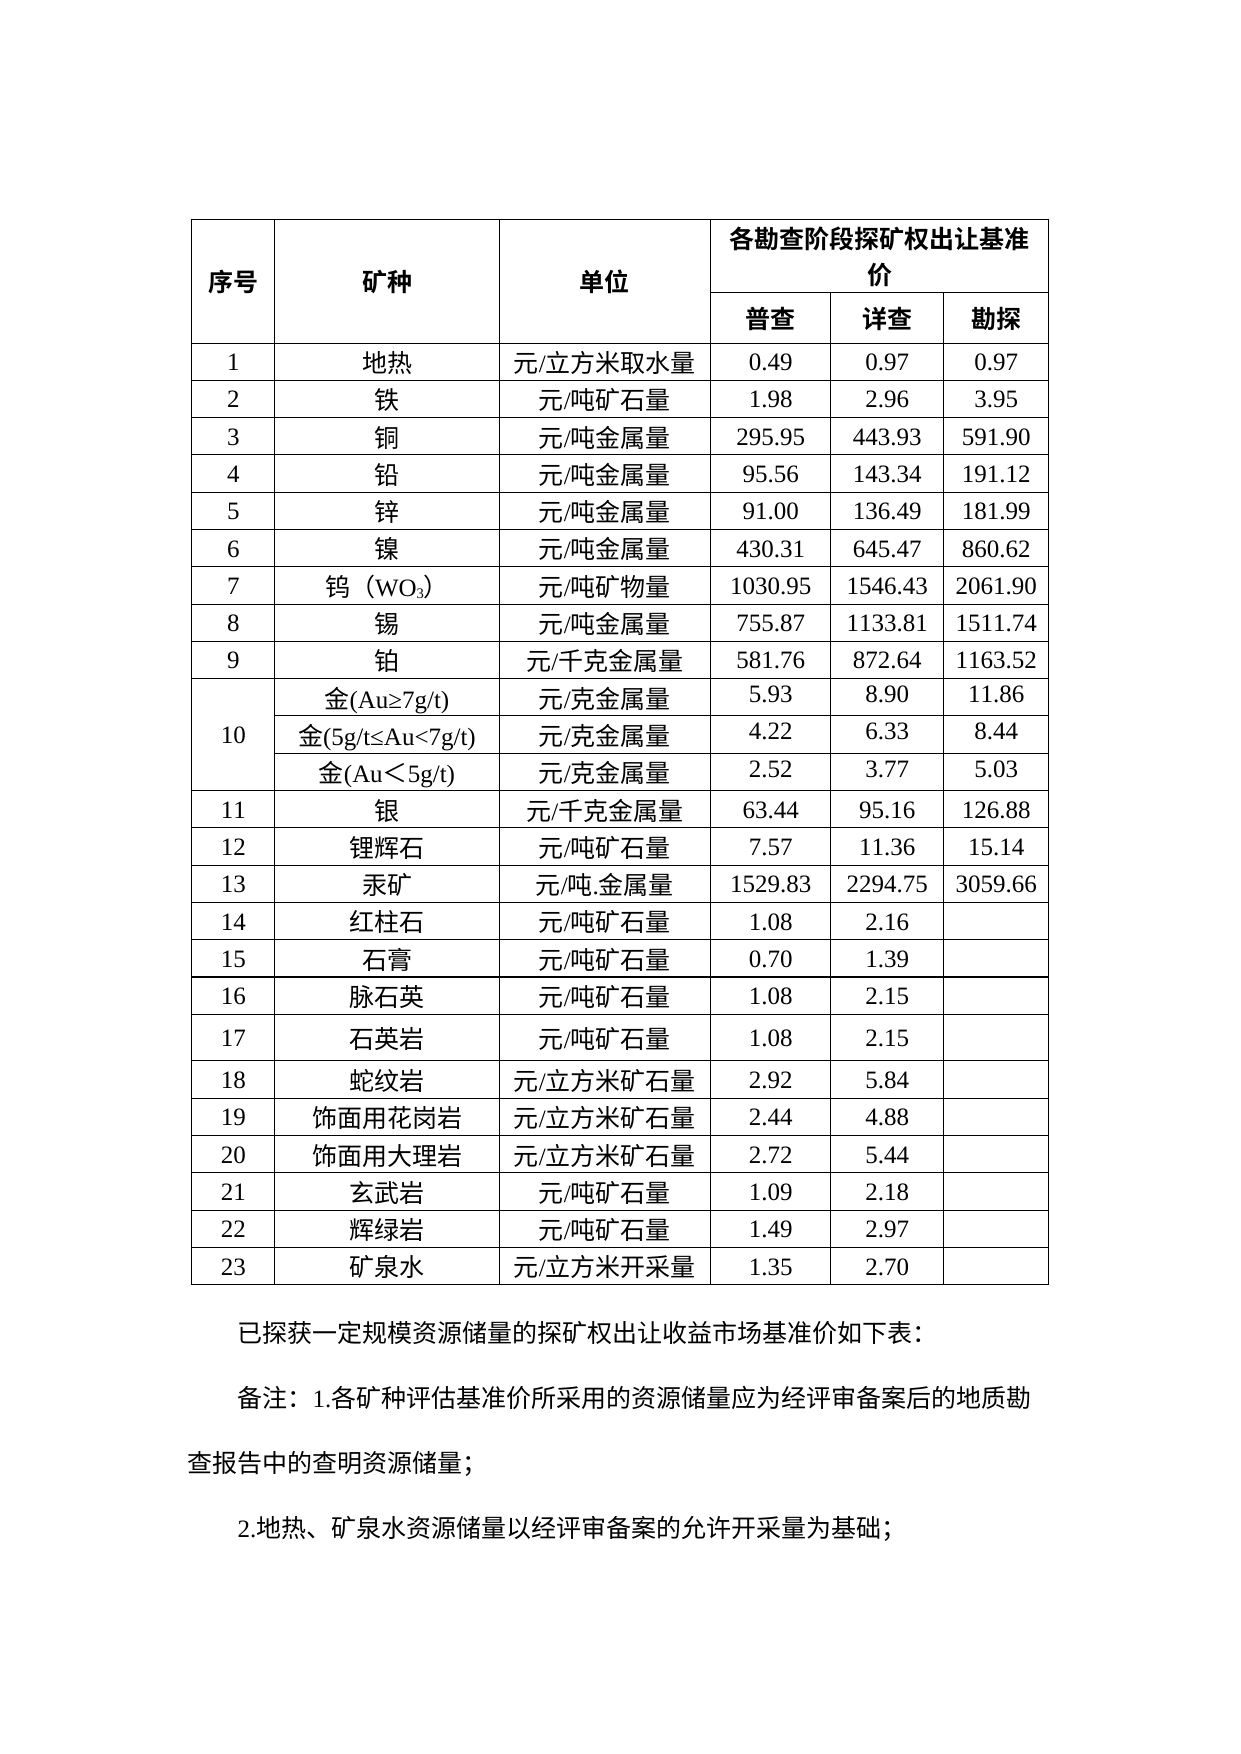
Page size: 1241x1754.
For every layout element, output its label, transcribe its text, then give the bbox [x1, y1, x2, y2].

table_cell 3 [192, 418, 274, 454]
table_cell 详查 [831, 293, 943, 342]
table_cell 7.57 [711, 828, 830, 864]
table_cell 591.90 [944, 418, 1048, 454]
table_header 矿种 [275, 220, 499, 342]
table_cell 5 [192, 493, 274, 529]
table_header 序号 [192, 220, 274, 342]
table_cell 元/吨金属量 [500, 493, 710, 529]
table_cell [944, 1248, 1048, 1284]
table_cell 勘探 [944, 293, 1048, 342]
table_cell 11 [192, 791, 274, 827]
table_cell 5.84 [831, 1061, 943, 1098]
table_cell 21 [192, 1173, 274, 1209]
table_cell 1529.83 [711, 866, 830, 902]
table_cell 143.34 [831, 455, 943, 492]
table_cell 136.49 [831, 493, 943, 529]
table_cell [944, 1211, 1048, 1247]
table_cell 2.44 [711, 1099, 830, 1135]
table_cell [944, 1015, 1048, 1060]
table_cell 8 [192, 605, 274, 641]
table_cell 元/吨矿石量 [500, 940, 710, 976]
table_cell 95.16 [831, 791, 943, 827]
table_cell 1511.74 [944, 605, 1048, 641]
table_cell 2.52 [711, 754, 830, 790]
table_cell 63.44 [711, 791, 830, 827]
table_cell 2.16 [831, 903, 943, 939]
table_cell 铅 [275, 455, 499, 492]
table_cell 126.88 [944, 791, 1048, 827]
table_cell 元/克金属量 [500, 679, 710, 715]
table_cell 430.31 [711, 530, 830, 566]
table_cell 2.18 [831, 1173, 943, 1209]
table_cell 辉绿岩 [275, 1211, 499, 1247]
table_cell 蛇纹岩 [275, 1061, 499, 1098]
table_cell 1.08 [711, 1015, 830, 1060]
table_cell 15 [192, 940, 274, 976]
table_cell 石膏 [275, 940, 499, 976]
table_cell 1 [192, 344, 274, 380]
table_cell 2.92 [711, 1061, 830, 1098]
table_cell 755.87 [711, 605, 830, 641]
table_cell 银 [275, 791, 499, 827]
table_cell 14 [192, 903, 274, 939]
table_cell 6 [192, 530, 274, 566]
table_cell 4.88 [831, 1099, 943, 1135]
table_cell 23 [192, 1248, 274, 1284]
table_cell 元/吨金属量 [500, 530, 710, 566]
table_cell 2.70 [831, 1248, 943, 1284]
table_cell 2.15 [831, 978, 943, 1014]
table_cell 3059.66 [944, 866, 1048, 902]
table_cell 1.08 [711, 978, 830, 1014]
table_cell 20 [192, 1136, 274, 1172]
table_header 单位 [500, 220, 710, 342]
table_cell 2 [192, 381, 274, 417]
table_cell 饰面用大理岩 [275, 1136, 499, 1172]
table_cell 16 [192, 978, 274, 1014]
table_cell 玄武岩 [275, 1173, 499, 1209]
table_cell 8.90 [831, 679, 943, 715]
table_cell [944, 1136, 1048, 1172]
table_cell 0.97 [944, 344, 1048, 380]
table_cell 6.33 [831, 716, 943, 753]
table_cell 元/吨矿石量 [500, 903, 710, 939]
table_cell [944, 1061, 1048, 1098]
table_cell 镍 [275, 530, 499, 566]
table_cell 13 [192, 866, 274, 902]
table_cell 元/立方米矿石量 [500, 1061, 710, 1098]
table_cell 1163.52 [944, 642, 1048, 678]
table_cell [944, 978, 1048, 1014]
table_cell 11.86 [944, 679, 1048, 715]
table_cell 元/吨.金属量 [500, 866, 710, 902]
table_cell 2.72 [711, 1136, 830, 1172]
table_cell 地热 [275, 344, 499, 380]
table_cell 7 [192, 567, 274, 603]
table_cell 元/吨矿石量 [500, 381, 710, 417]
table_cell 18 [192, 1061, 274, 1098]
table_cell 8.44 [944, 716, 1048, 753]
table_cell 汞矿 [275, 866, 499, 902]
table_cell 581.76 [711, 642, 830, 678]
table_cell 饰面用花岗岩 [275, 1099, 499, 1135]
table_cell 金(5g/t≤Au<7g/t) [275, 716, 499, 753]
table_cell 红柱石 [275, 903, 499, 939]
table_cell 3.95 [944, 381, 1048, 417]
table_cell 91.00 [711, 493, 830, 529]
table_cell 元/吨矿石量 [500, 828, 710, 864]
table_cell 元/吨矿石量 [500, 978, 710, 1014]
table_cell 5.44 [831, 1136, 943, 1172]
table_cell 元/克金属量 [500, 754, 710, 790]
table_cell 元/吨金属量 [500, 418, 710, 454]
table_cell 443.93 [831, 418, 943, 454]
table_header 各勘查阶段探矿权出让基准价 [711, 220, 1048, 292]
table_cell 2061.90 [944, 567, 1048, 603]
table_cell 2.97 [831, 1211, 943, 1247]
table_cell 17 [192, 1015, 274, 1060]
table_cell 铂 [275, 642, 499, 678]
table_cell 2.15 [831, 1015, 943, 1060]
table_cell 95.56 [711, 455, 830, 492]
table_cell 1.35 [711, 1248, 830, 1284]
table_cell 181.99 [944, 493, 1048, 529]
text 已探获一定规模资源储量的探矿权出让收益市场基准价如下表： [187, 162, 1053, 1364]
table_cell 4.22 [711, 716, 830, 753]
table_cell 锂辉石 [275, 828, 499, 864]
table_cell 10 [192, 679, 274, 790]
table_cell 铜 [275, 418, 499, 454]
table_cell 金(Au≥7g/t) [275, 679, 499, 715]
table_cell 19 [192, 1099, 274, 1135]
table_cell 元/吨矿石量 [500, 1173, 710, 1209]
table_cell 元/千克金属量 [500, 642, 710, 678]
table_cell 元/吨矿物量 [500, 567, 710, 603]
table_cell 9 [192, 642, 274, 678]
table_cell 4 [192, 455, 274, 492]
table_cell 1133.81 [831, 605, 943, 641]
table_cell 矿泉水 [275, 1248, 499, 1284]
table_cell 钨（WO3） [275, 567, 499, 603]
table_cell 普查 [711, 293, 830, 342]
table_cell 元/吨矿石量 [500, 1211, 710, 1247]
table_cell [944, 1099, 1048, 1135]
table_cell 锌 [275, 493, 499, 529]
table_cell 1.08 [711, 903, 830, 939]
table_cell 1030.95 [711, 567, 830, 603]
table_cell 645.47 [831, 530, 943, 566]
table_cell 1.98 [711, 381, 830, 417]
table_cell 元/千克金属量 [500, 791, 710, 827]
table_cell 22 [192, 1211, 274, 1247]
table_cell 5.03 [944, 754, 1048, 790]
table_cell 铁 [275, 381, 499, 417]
table_cell 元/吨矿石量 [500, 1015, 710, 1060]
table_cell 191.12 [944, 455, 1048, 492]
table_cell [944, 940, 1048, 976]
table_cell 元/立方米取水量 [500, 344, 710, 380]
text 2.地热、矿泉水资源储量以经评审备案的允许开采量为基础； [187, 1494, 1053, 1559]
table_cell 0.49 [711, 344, 830, 380]
table_cell 5.93 [711, 679, 830, 715]
table_cell 脉石英 [275, 978, 499, 1014]
table_cell 1546.43 [831, 567, 943, 603]
table_cell 1.49 [711, 1211, 830, 1247]
table_cell 元/吨金属量 [500, 605, 710, 641]
table_cell 元/立方米开采量 [500, 1248, 710, 1284]
table_cell 15.14 [944, 828, 1048, 864]
table_cell 295.95 [711, 418, 830, 454]
table_cell 元/立方米矿石量 [500, 1136, 710, 1172]
table_cell 2294.75 [831, 866, 943, 902]
table_cell 11.36 [831, 828, 943, 864]
table_cell 860.62 [944, 530, 1048, 566]
table_cell 锡 [275, 605, 499, 641]
table_cell [944, 903, 1048, 939]
table_cell 金(Au＜5g/t) [275, 754, 499, 790]
table_cell 元/立方米矿石量 [500, 1099, 710, 1135]
table_cell 3.77 [831, 754, 943, 790]
table_cell 2.96 [831, 381, 943, 417]
table_cell 元/克金属量 [500, 716, 710, 753]
table_cell 1.39 [831, 940, 943, 976]
table_cell 872.64 [831, 642, 943, 678]
table_cell 1.09 [711, 1173, 830, 1209]
table_cell 石英岩 [275, 1015, 499, 1060]
table_cell 12 [192, 828, 274, 864]
table_cell 元/吨金属量 [500, 455, 710, 492]
table_cell 0.97 [831, 344, 943, 380]
text 备注：1.各矿种评估基准价所采用的资源储量应为经评审备案后的地质勘查报告中的查明资源储量； [187, 1364, 1053, 1494]
table_cell [944, 1173, 1048, 1209]
table_cell 0.70 [711, 940, 830, 976]
